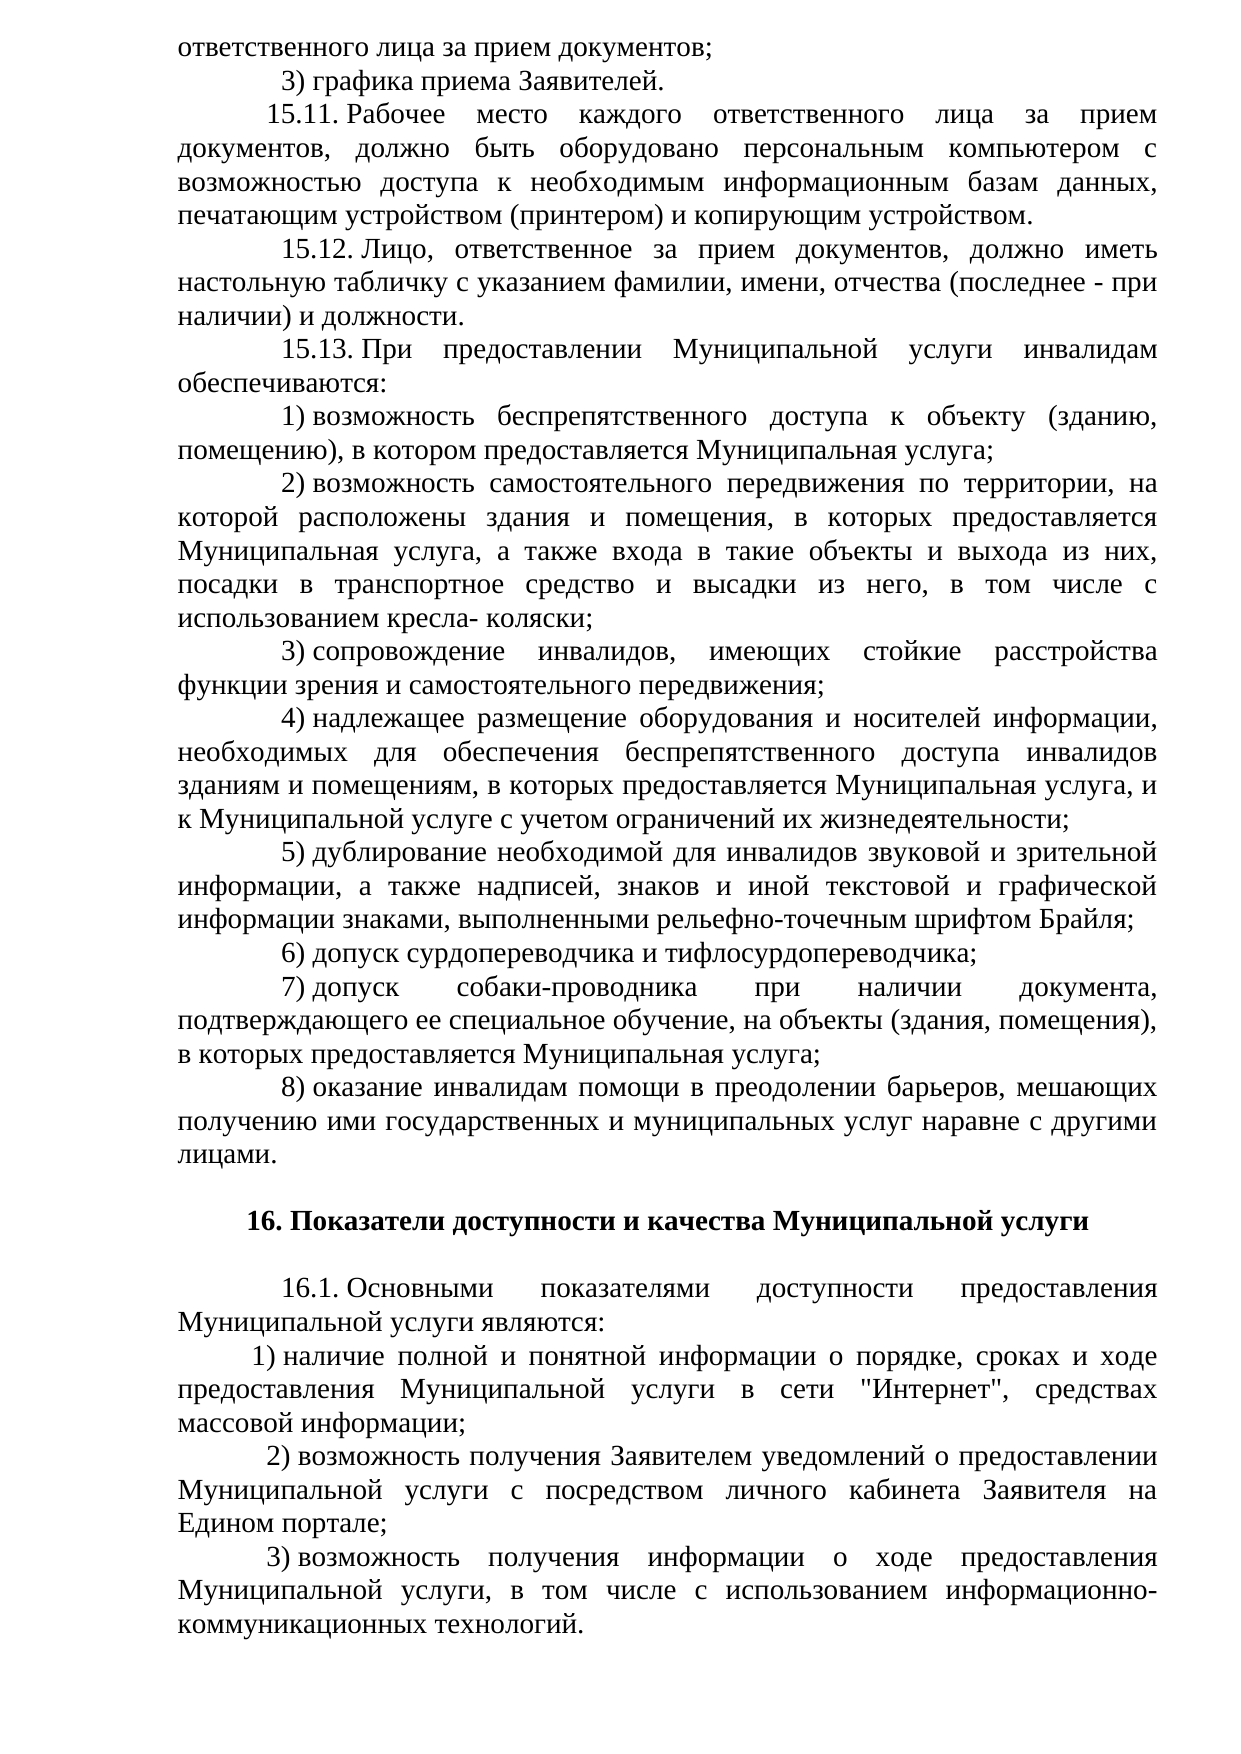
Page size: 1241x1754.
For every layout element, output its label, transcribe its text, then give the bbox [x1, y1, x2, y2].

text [177, 29, 1158, 63]
text 1) наличие полной и понятной информации о порядке, сроках и ходе предоставления Муниципальной услуги в сети "Интернет", средствах массовой информации; [177, 1338, 1158, 1438]
text 3) сопровождение инвалидов, имеющих стойкие расстройства функции зрения и самостоятельного передвижения; [177, 633, 1158, 700]
text 16. Показатели доступности и качества Муниципальной услуги [177, 1203, 1158, 1237]
text 3) возможность получения информации о ходе предоставления Муниципальной услуги, в том числе с использованием информационно- коммуникационных технологий. [177, 1539, 1158, 1639]
text 2) возможность получения Заявителем уведомлений о предоставлении Муниципальной услуги с посредством личного кабинета Заявителя на Едином портале; [177, 1438, 1158, 1539]
text 6) допуск сурдопереводчика и тифлосурдопереводчика; [177, 935, 1158, 969]
text 15.13. При предоставлении Муниципальной услуги инвалидам обеспечиваются: [177, 331, 1158, 398]
text 8) оказание инвалидам помощи в преодолении барьеров, мешающих получению ими государственных и муниципальных услуг наравне с другими лицами. [177, 1069, 1158, 1170]
text 4) надлежащее размещение оборудования и носителей информации, необходимых для обеспечения беспрепятственного доступа инвалидов зданиям и помещениям, в которых предоставляется Муниципальная услуга, и к Муниципальной услуге с учетом ограничений их жизнедеятельности; [177, 700, 1158, 834]
text 15.11. Рабочее место каждого ответственного лица за прием документов, должно быть оборудовано персональным компьютером с возможностью доступа к необходимым информационным базам данных, печатающим устройством (принтером) и копирующим устройством. [177, 97, 1158, 231]
text 5) дублирование необходимой для инвалидов звуковой и зрительной информации, а также надписей, знаков и иной текстовой и графической информации знаками, выполненными рельефно-точечным шрифтом Брайля; [177, 834, 1158, 935]
text 7) допуск собаки-проводника при наличии документа, подтверждающего ее специальное обучение, на объекты (здания, помещения), в которых предоставляется Муниципальная услуга; [177, 969, 1158, 1069]
text 3) графика приема Заявителей. [177, 63, 1158, 97]
text 16.1. Основными показателями доступности предоставления Муниципальной услуги являются: [177, 1271, 1158, 1338]
text 1) возможность беспрепятственного доступа к объекту (зданию, помещению), в котором предоставляется Муниципальная услуга; [177, 398, 1158, 466]
text 15.12. Лицо, ответственное за прием документов, должно иметь настольную табличку с указанием фамилии, имени, отчества (последнее - при наличии) и должности. [177, 231, 1158, 331]
text 2) возможность самостоятельного передвижения по территории, на которой расположены здания и помещения, в которых предоставляется Муниципальная услуга, а также входа в такие объекты и выхода из них, посадки в транспортное средство и высадки из него, в том числе с использованием кресла- коляски; [177, 466, 1158, 633]
